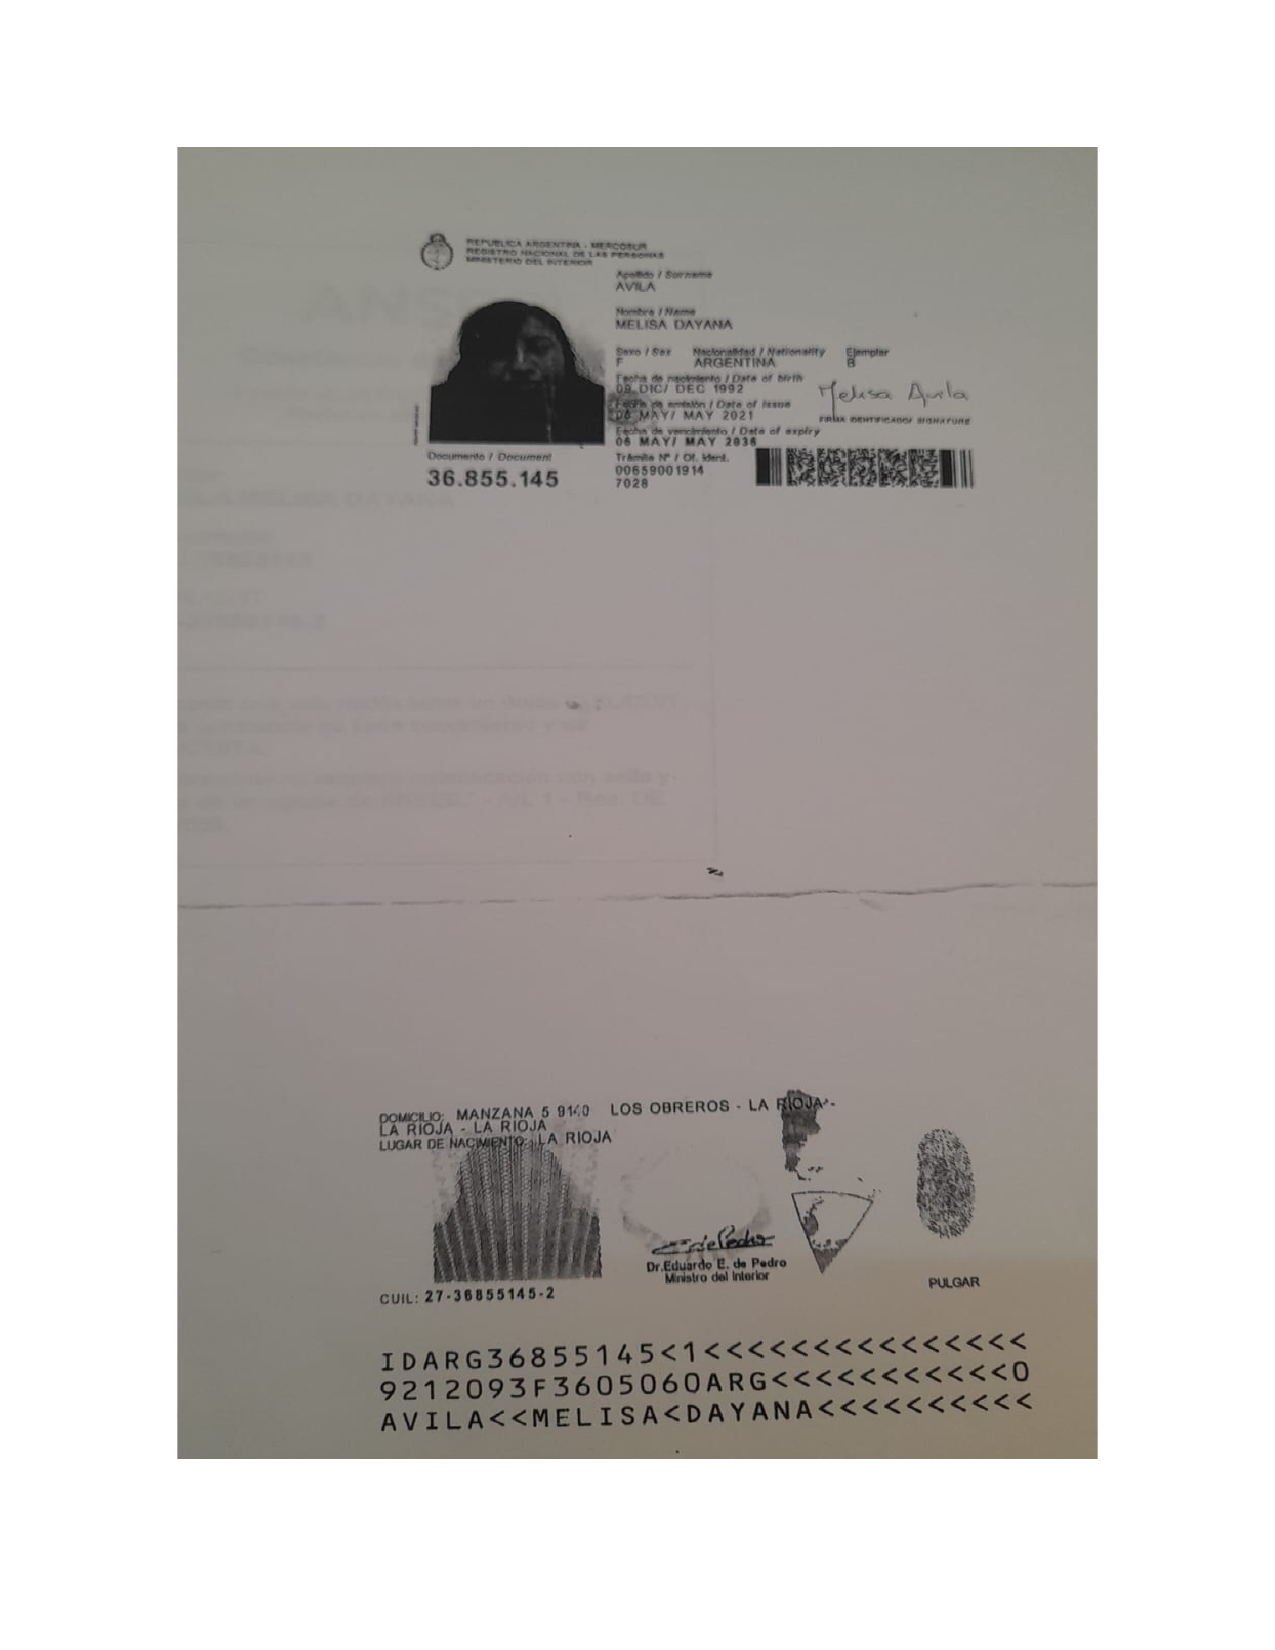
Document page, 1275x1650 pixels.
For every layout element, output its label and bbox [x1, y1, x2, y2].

picture [177, 147, 1098, 1459]
